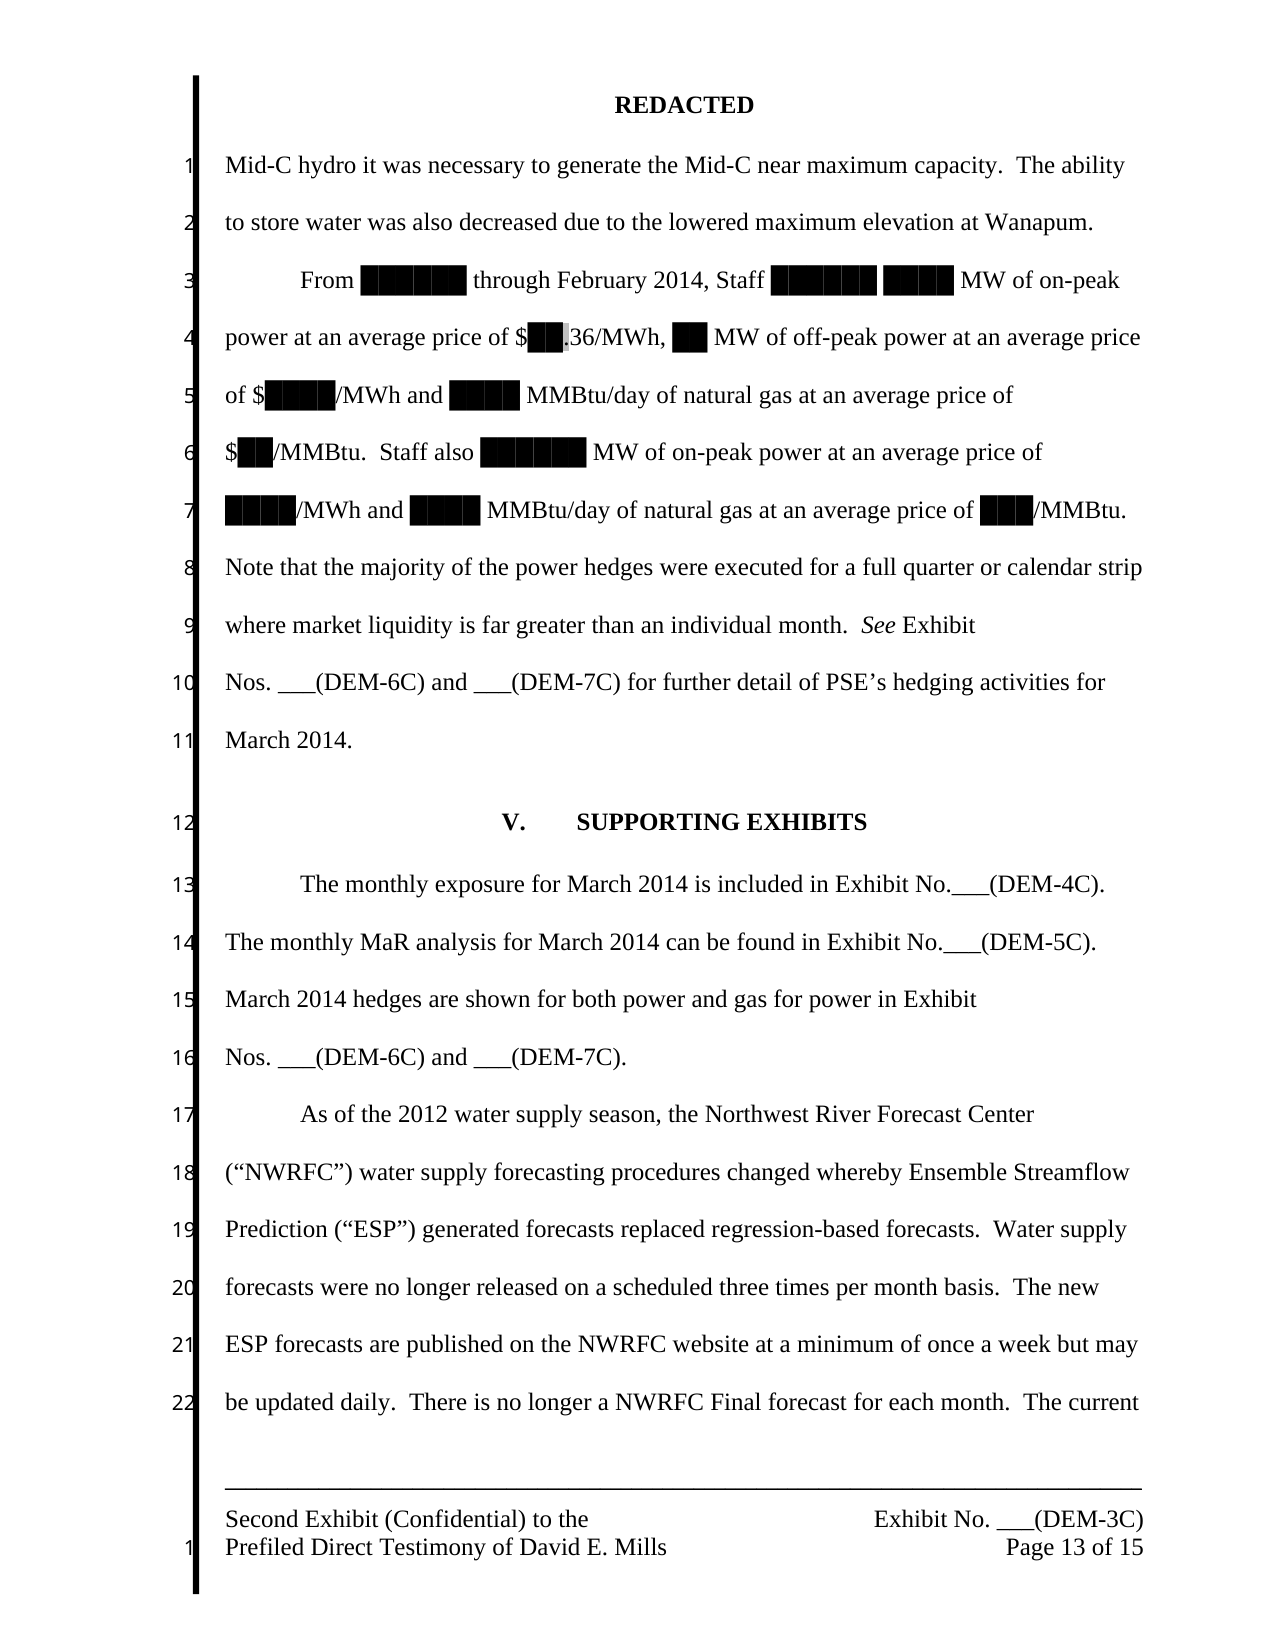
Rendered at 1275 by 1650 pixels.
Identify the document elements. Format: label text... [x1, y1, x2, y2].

text The monthly exposure for March 2014 is included in Exhibit No.___(DEM-4C). The monthly MaR analysis for March 2014 can be found in Exhibit No.___(DEM-5C). March 2014 hedges are shown for both power and gas for power in Exhibit Nos. ___(DEM-6C) and ___(DEM-7C). [225, 869, 1144, 1071]
text From ██████ through February 2014, Staff ██████ ████ MW of on-peak power at an average price of $██.36/MWh, ██ MW of off-peak power at an average price of $████/MWh and ████ MMBtu/day of natural gas at an average price of $██/MMBtu. Staff also ██████ MW of on-peak power at an average price of ████/MWh and ████ MMBtu/day of natural gas at an average price of ███/MMBtu. Note that the majority of the power hedges were executed for a full quarter or calendar strip where market liquidity is far greater than an individual month. See Exhibit Nos. ___(DEM-6C) and ___(DEM-7C) for further detail of PSE’s hedging activities for March 2014. [225, 265, 1144, 754]
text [225, 150, 1144, 236]
subtitle V. SUPPORTING EXHIBITS [300, 807, 1069, 836]
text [225, 1099, 1144, 1416]
